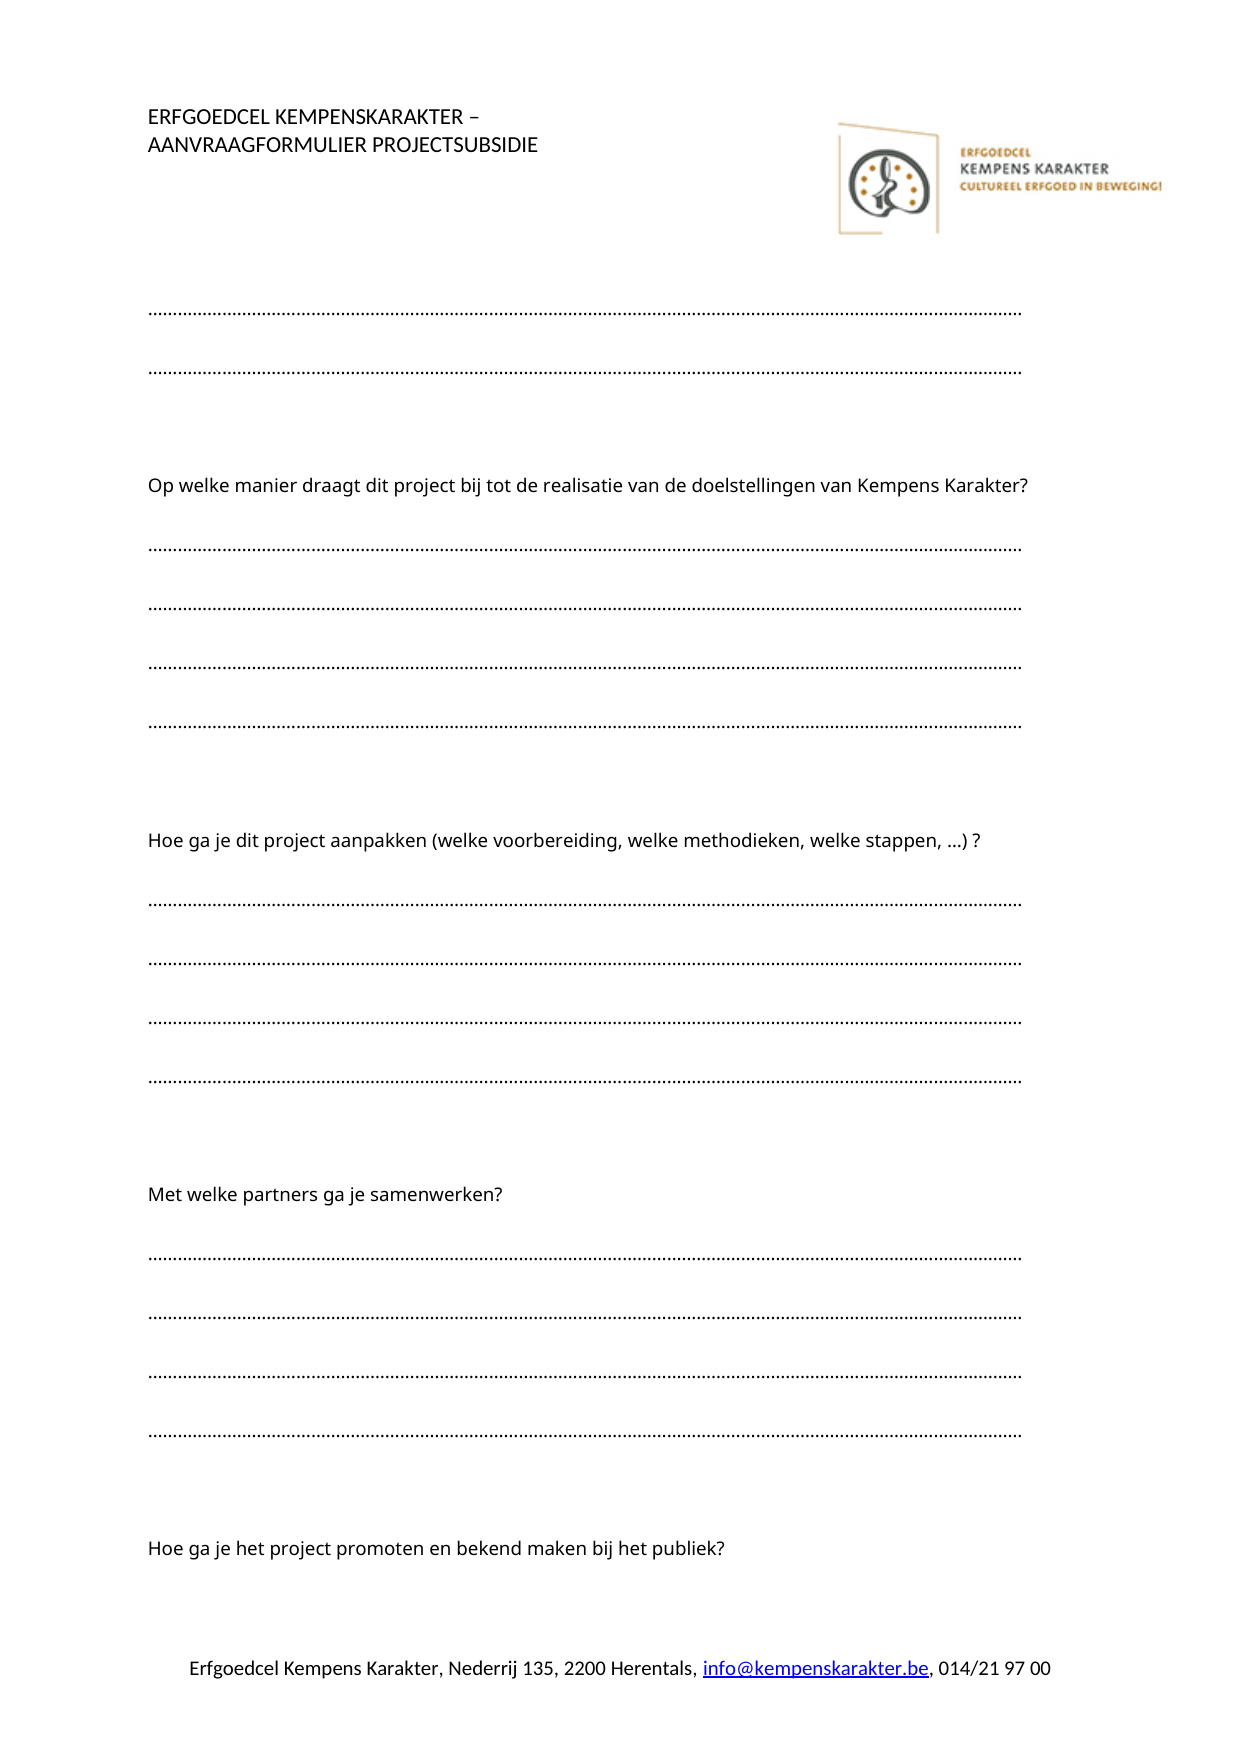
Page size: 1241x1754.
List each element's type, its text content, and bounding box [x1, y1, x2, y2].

text Op welke manier draagt dit project bij tot de realisatie van de doelstellingen van Kempens Karakter? [148, 472, 1093, 498]
text …………………………………………………………………………………………………………………………………………………………… [148, 1240, 1093, 1266]
text …………………………………………………………………………………………………………………………………………………………… [148, 650, 1093, 675]
text …………………………………………………………………………………………………………………………………………………………… [148, 1358, 1093, 1384]
text …………………………………………………………………………………………………………………………………………………………… [148, 1004, 1093, 1029]
text Met welke partners ga je samenwerken? [148, 1181, 1093, 1207]
text …………………………………………………………………………………………………………………………………………………………… [148, 354, 1093, 380]
text …………………………………………………………………………………………………………………………………………………………… [148, 945, 1093, 971]
text …………………………………………………………………………………………………………………………………………………………… [148, 1299, 1093, 1325]
text …………………………………………………………………………………………………………………………………………………………… [148, 532, 1093, 557]
text Hoe ga je dit project aanpakken (welke voorbereiding, welke methodieken, welke stappen, …) ? [148, 827, 1093, 852]
text …………………………………………………………………………………………………………………………………………………………… [148, 1063, 1093, 1089]
text …………………………………………………………………………………………………………………………………………………………… [148, 295, 1093, 321]
picture [805, 103, 1196, 257]
text …………………………………………………………………………………………………………………………………………………………… [148, 709, 1093, 734]
text …………………………………………………………………………………………………………………………………………………………… [148, 886, 1093, 911]
text …………………………………………………………………………………………………………………………………………………………… [148, 1417, 1093, 1443]
text Hoe ga je het project promoten en bekend maken bij het publiek? [148, 1536, 1093, 1561]
text …………………………………………………………………………………………………………………………………………………………… [148, 591, 1093, 616]
